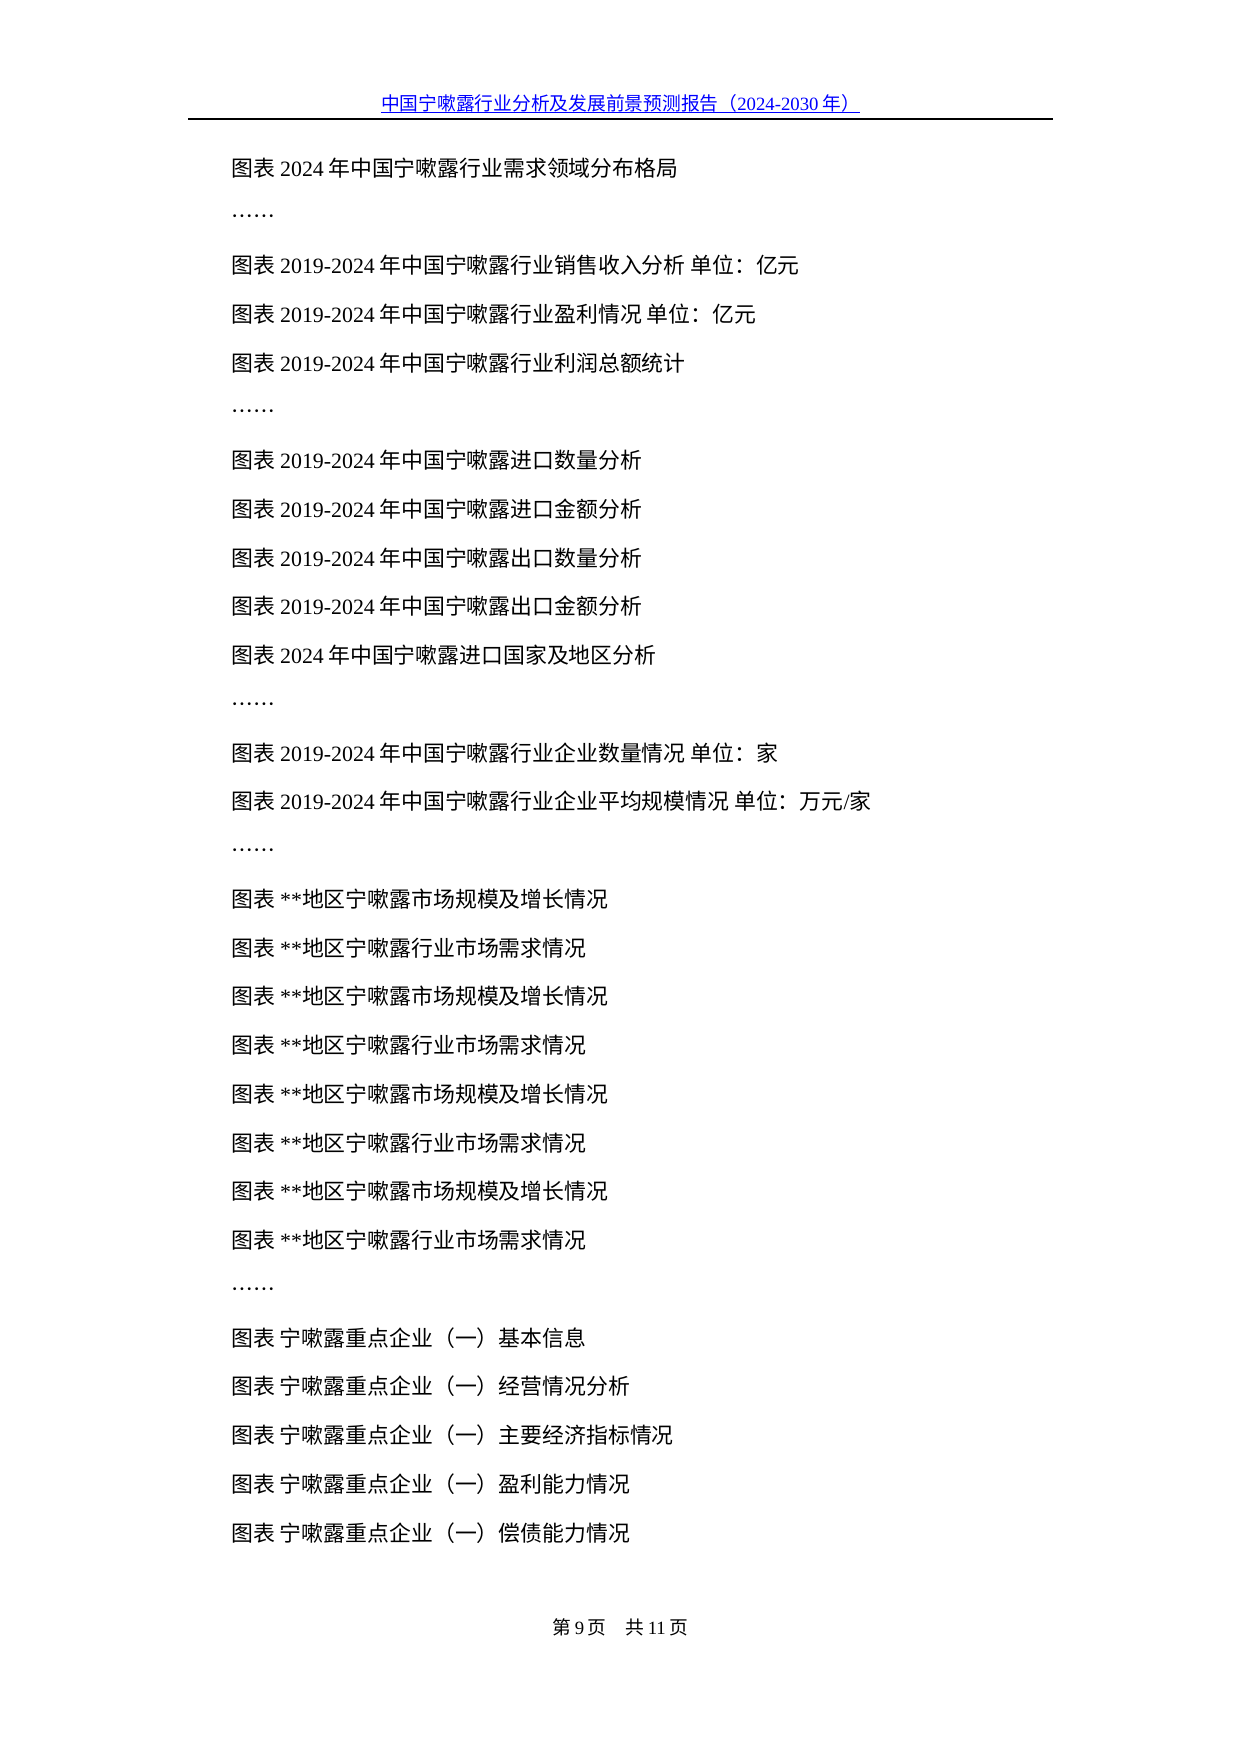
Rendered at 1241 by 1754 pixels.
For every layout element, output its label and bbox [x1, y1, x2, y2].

text [187, 150, 1053, 1548]
